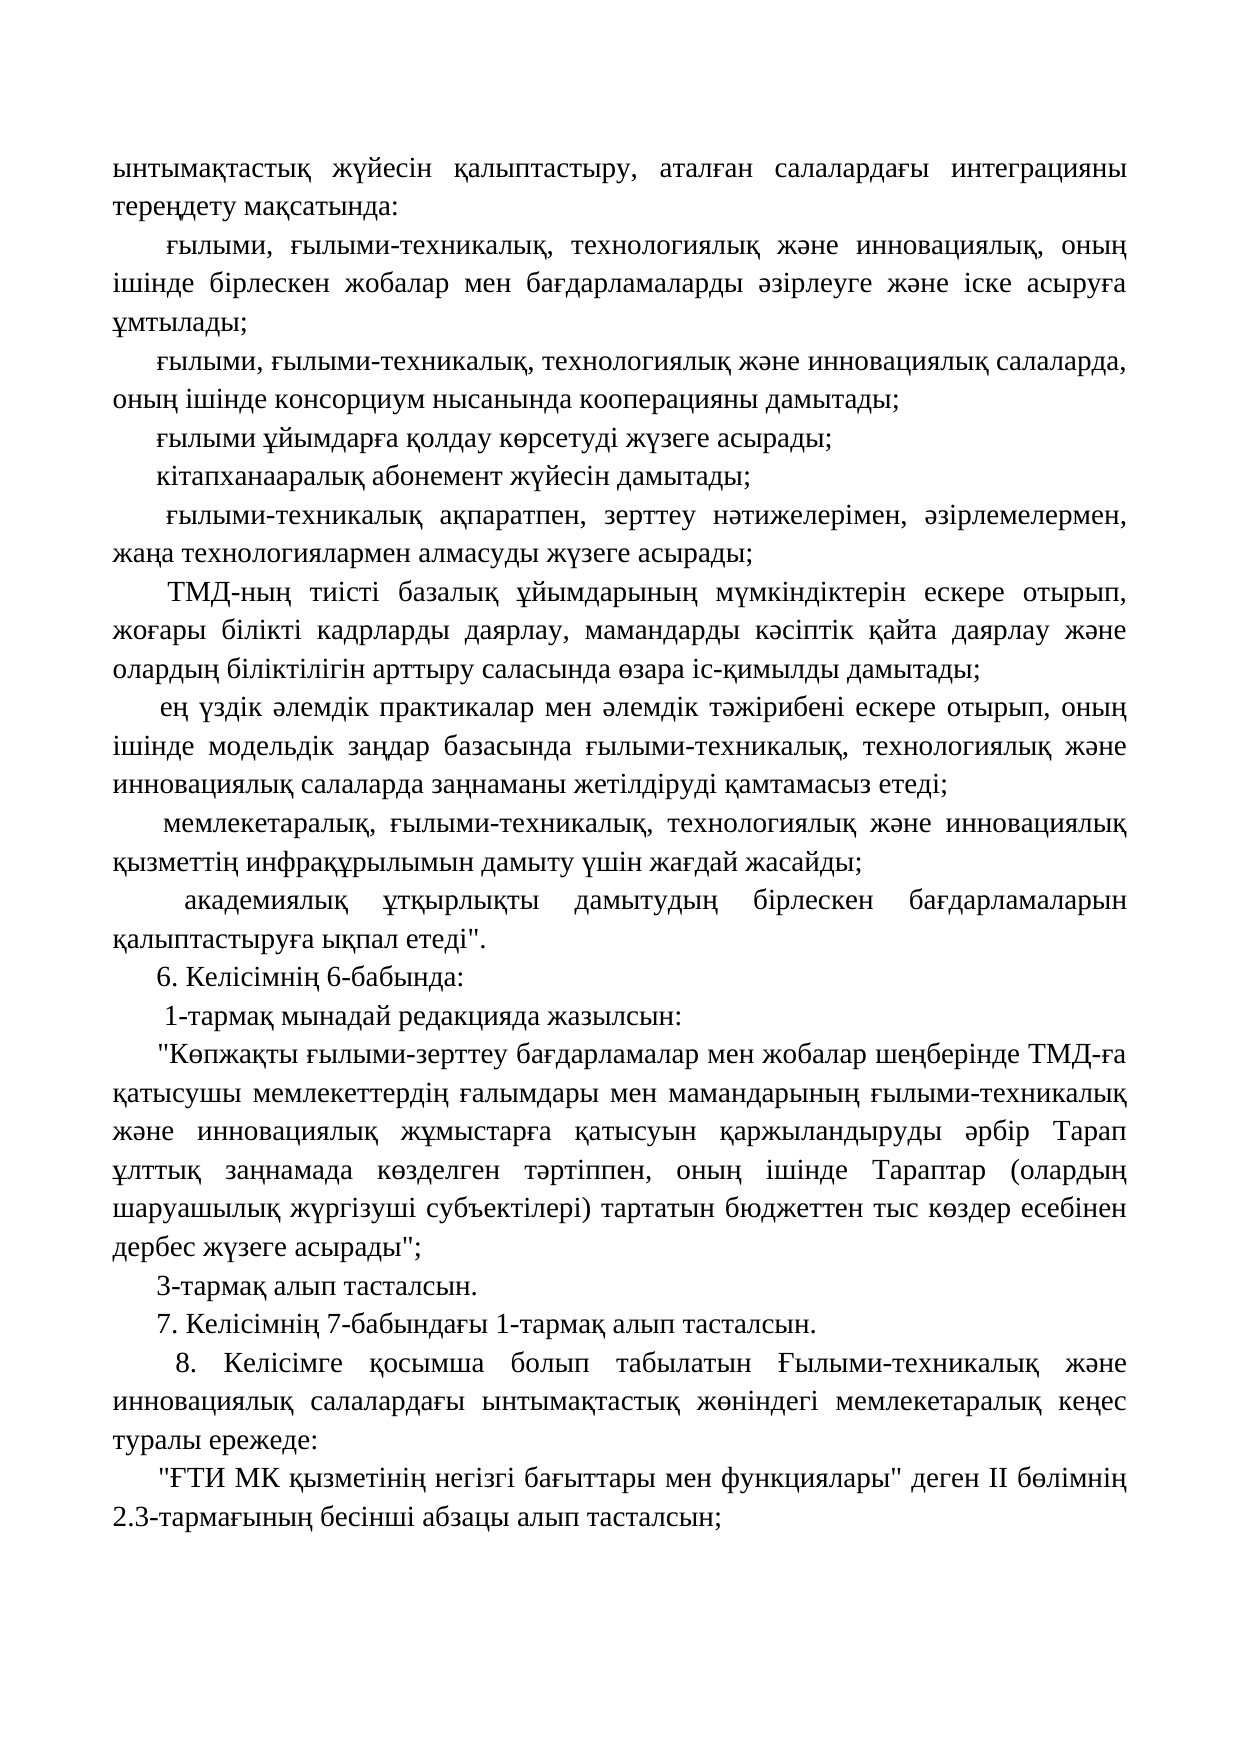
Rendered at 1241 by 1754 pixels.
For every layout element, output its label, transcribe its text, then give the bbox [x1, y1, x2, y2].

text "ҒТИ МК қызметінің негізгі бағыттары мен функциялары" деген II бөлімнің 2.3-тармағының бесінші абзацы алып тасталсын; [112, 1460, 1128, 1532]
text ең үздік әлемдік практикалар мен әлемдік тәжірибені ескере отырып, оның ішінде модельдік заңдар базасында ғылыми-техникалық, технологиялық және инновациялық салаларда заңнаманы жетілдіруді қамтамасыз етеді; [112, 689, 1128, 800]
text 3-тармақ алып тасталсын. [112, 1268, 1128, 1301]
text ғылыми ұйымдарға қолдау көрсетуді жүзеге асырады; [112, 420, 1128, 453]
text ТМД-ның тиісті базалық ұйымдарының мүмкіндіктерін ескере отырып, жоғары білікті кадрларды даярлау, мамандарды кәсіптік қайта даярлау және олардың біліктілігін арттыру саласында өзара іс-қимылды дамытады; [112, 574, 1128, 684]
text "Көпжақты ғылыми-зерттеу бағдарламалар мен жобалар шеңберінде ТМД-ға қатысушы мемлекеттердің ғалымдары мен мамандарының ғылыми-техникалық және инновациялық жұмыстарға қатысуын қаржыландыруды әрбір Тарап ұлттық заңнамада көзделген тәртіппен, оның ішінде Тараптар (олардың шаруашылық жүргізуші субъектілері) тартатын бюджеттен тыс көздер есебінен дербес жүзеге асырады"; [112, 1036, 1128, 1263]
text 1-тармақ мынадай редакцияда жазылсын: [112, 998, 1128, 1031]
text ғылыми-техникалық ақпаратпен, зерттеу нәтижелерімен, әзірлемелермен, жаңа технологиялармен алмасуды жүзеге асырады; [112, 497, 1128, 569]
text 7. Келісімнің 7-бабындағы 1-тармақ алып тасталсын. [112, 1306, 1128, 1340]
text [112, 150, 1128, 222]
text 6. Келісімнің 6-бабында: [112, 959, 1128, 993]
text мемлекетаралық, ғылыми-техникалық, технологиялық және инновациялық қызметтің инфрақұрылымын дамыту үшін жағдай жасайды; [112, 805, 1128, 877]
text кітапханааралық абонемент жүйесін дамытады; [112, 458, 1128, 492]
text 8. Келісімге қосымша болып табылатын Ғылыми-техникалық және инновациялық салалардағы ынтымақтастық жөніндегі мемлекетаралық кеңес туралы ережеде: [112, 1345, 1128, 1455]
text ғылыми, ғылыми-техникалық, технологиялық және инновациялық салаларда, оның ішінде консорциум нысанында кооперацияны дамытады; [112, 343, 1128, 415]
text ғылыми, ғылыми-техникалық, технологиялық және инновациялық, оның ішінде бірлескен жобалар мен бағдарламаларды әзірлеуге және іске асыруға ұмтылады; [112, 227, 1128, 338]
text академиялық ұтқырлықты дамытудың бірлескен бағдарламаларын қалыптастыруға ықпал етеді". [112, 882, 1128, 954]
